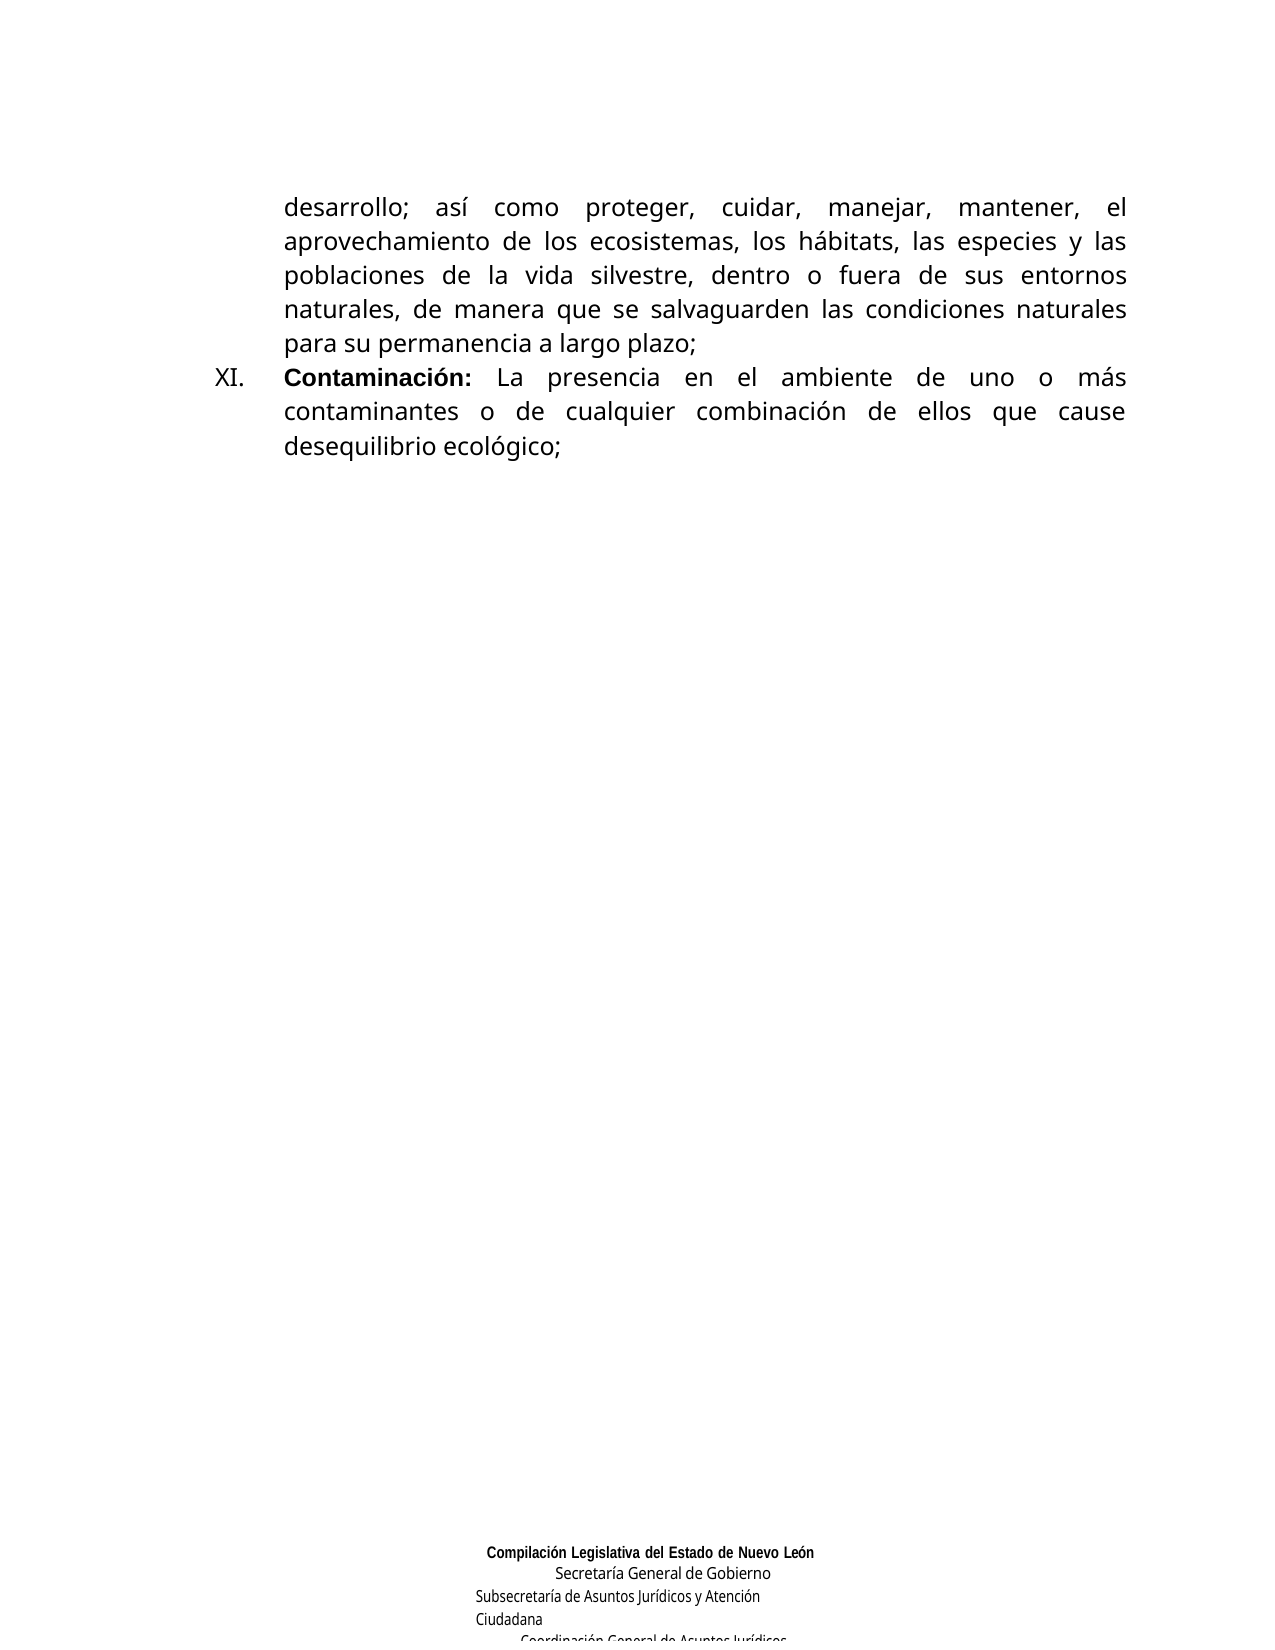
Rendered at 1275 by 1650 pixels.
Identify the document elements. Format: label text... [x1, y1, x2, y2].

list Contaminación: La presencia en el ambiente de uno o más contaminantes o de cualquier combinación de ellos que cause desequilibrio ecológico; [215, 360, 1127, 462]
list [215, 189, 1128, 360]
